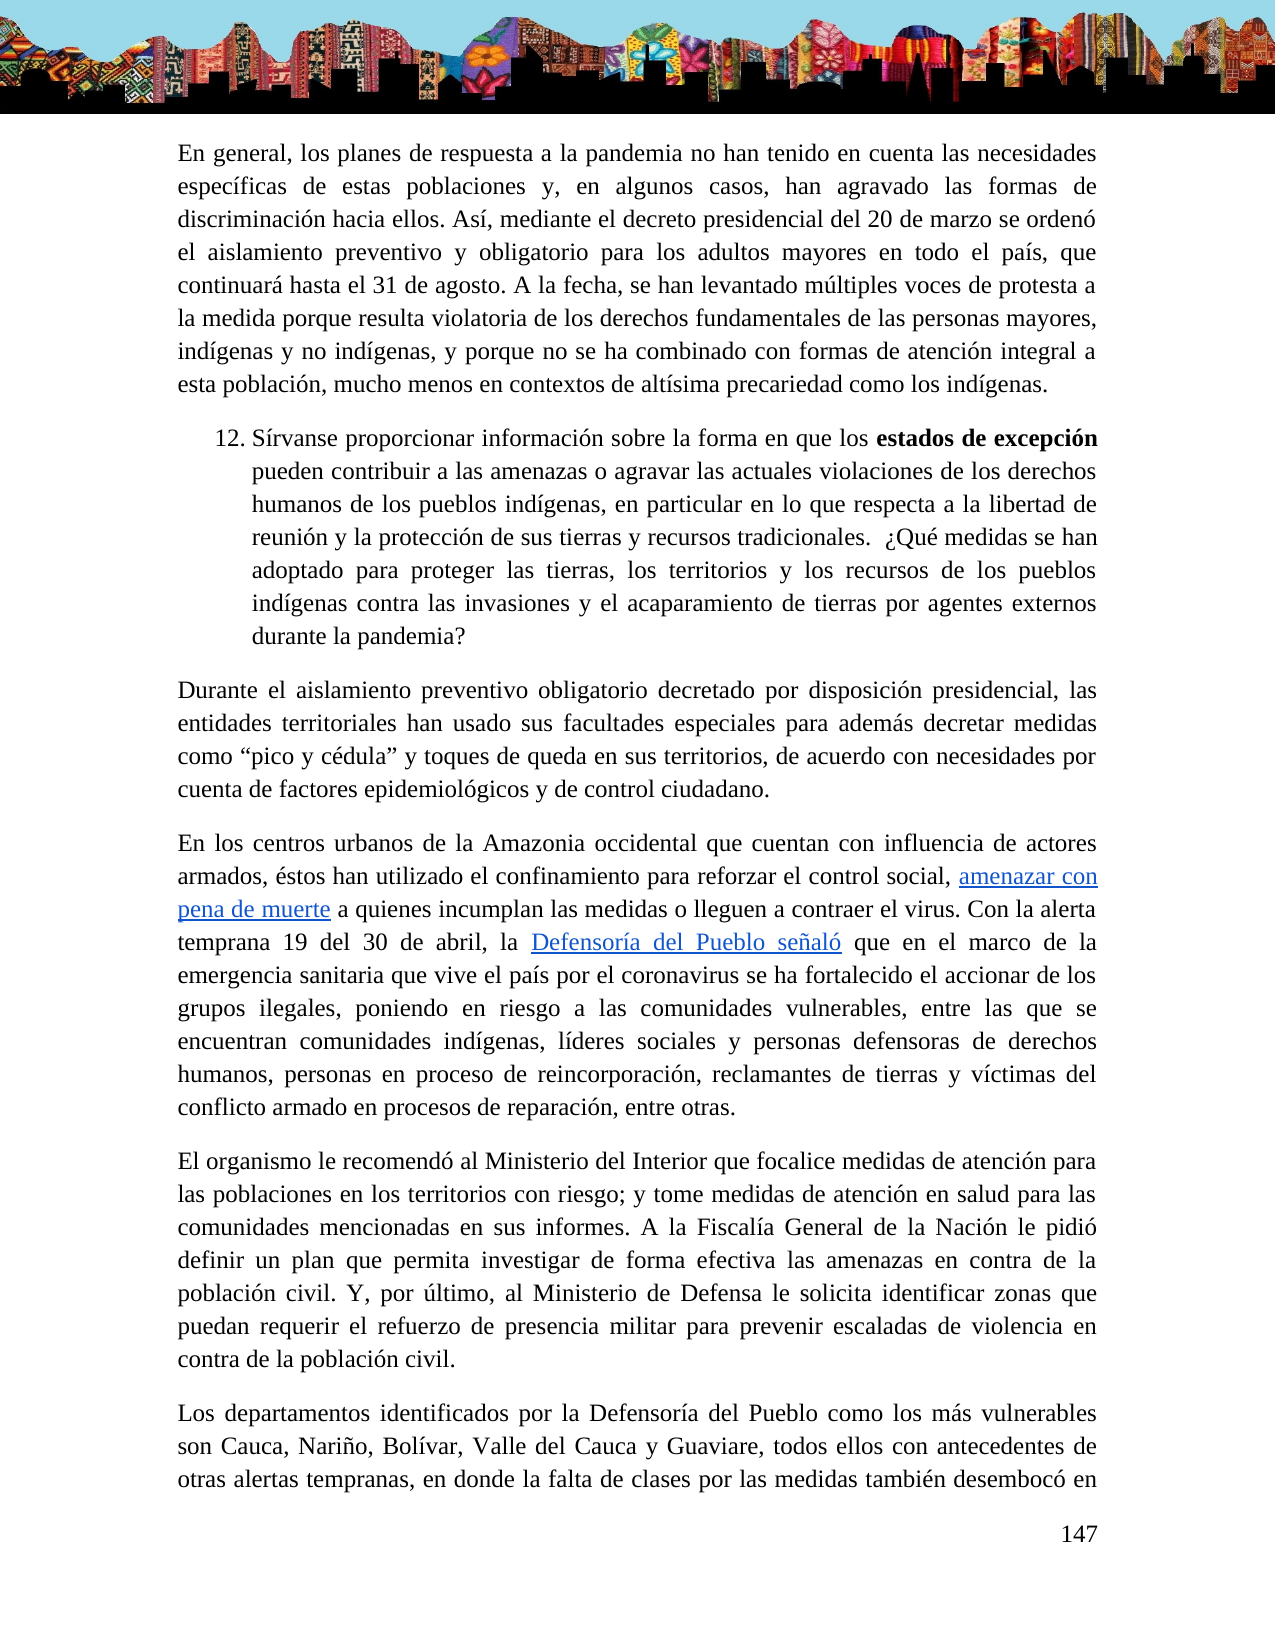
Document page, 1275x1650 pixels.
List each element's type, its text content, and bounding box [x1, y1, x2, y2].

text En los centros urbanos de la Amazonia occidental que cuentan con influencia de actores armados, éstos han utilizado el confinamiento para reforzar el control social, amenazar con pena de muerte a quienes incumplan las medidas o lleguen a contraer el virus. Con la alerta temprana 19 del 30 de abril, la Defensoría del Pueblo señaló que en el marco de la emergencia sanitaria que vive el país por el coronavirus se ha fortalecido el accionar de los grupos ilegales, poniendo en riesgo a las comunidades vulnerables, entre las que se encuentran comunidades indígenas, líderes sociales y personas defensoras de derechos humanos, personas en proceso de reincorporación, reclamantes de tierras y víctimas del conflicto armado en procesos de reparación, entre otras. [177, 828, 1098, 1121]
text El organismo le recomendó al Ministerio del Interior que focalice medidas de atención para las poblaciones en los territorios con riesgo; y tome medidas de atención en salud para las comunidades mencionadas en sus informes. A la Fiscalía General de la Nación le pidió definir un plan que permita investigar de forma efectiva las amenazas en contra de la población civil. Y, por último, al Ministerio de Defensa le solicita identificar zonas que puedan requerir el refuerzo de presencia militar para prevenir escaladas de violencia en contra de la población civil. [177, 1146, 1098, 1373]
text Durante el aislamiento preventivo obligatorio decretado por disposición presidencial, las entidades territoriales han usado sus facultades especiales para además decretar medidas como “pico y cédula” y toques de queda en sus territorios, de acuerdo con necesidades por cuenta de factores epidemiológicos y de control ciudadano. [177, 675, 1098, 803]
picture [0, 0, 1275, 114]
text En general, los planes de respuesta a la pandemia no han tenido en cuenta las necesidades específicas de estas poblaciones y, en algunos casos, han agravado las formas de discriminación hacia ellos. Así, mediante el decreto presidencial del 20 de marzo se ordenó el aislamiento preventivo y obligatorio para los adultos mayores en todo el país, que continuará hasta el 31 de agosto. A la fecha, se han levantado múltiples voces de protesta a la medida porque resulta violatoria de los derechos fundamentales de las personas mayores, indígenas y no indígenas, y porque no se ha combinado con formas de atención integral a esta población, mucho menos en contextos de altísima precariedad como los indígenas. [177, 138, 1098, 398]
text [177, 1398, 1098, 1493]
list Sírvanse proporcionar información sobre la forma en que los estados de excepción pueden contribuir a las amenazas o agravar las actuales violaciones de los derechos humanos de los pueblos indígenas, en particular en lo que respecta a la libertad de reunión y la protección de sus tierras y recursos tradicionales. ¿Qué medidas se han adoptado para proteger las tierras, los territorios y los recursos de los pueblos indígenas contra las invasiones y el acaparamiento de tierras por agentes externos durante la pandemia? [214, 423, 1098, 650]
